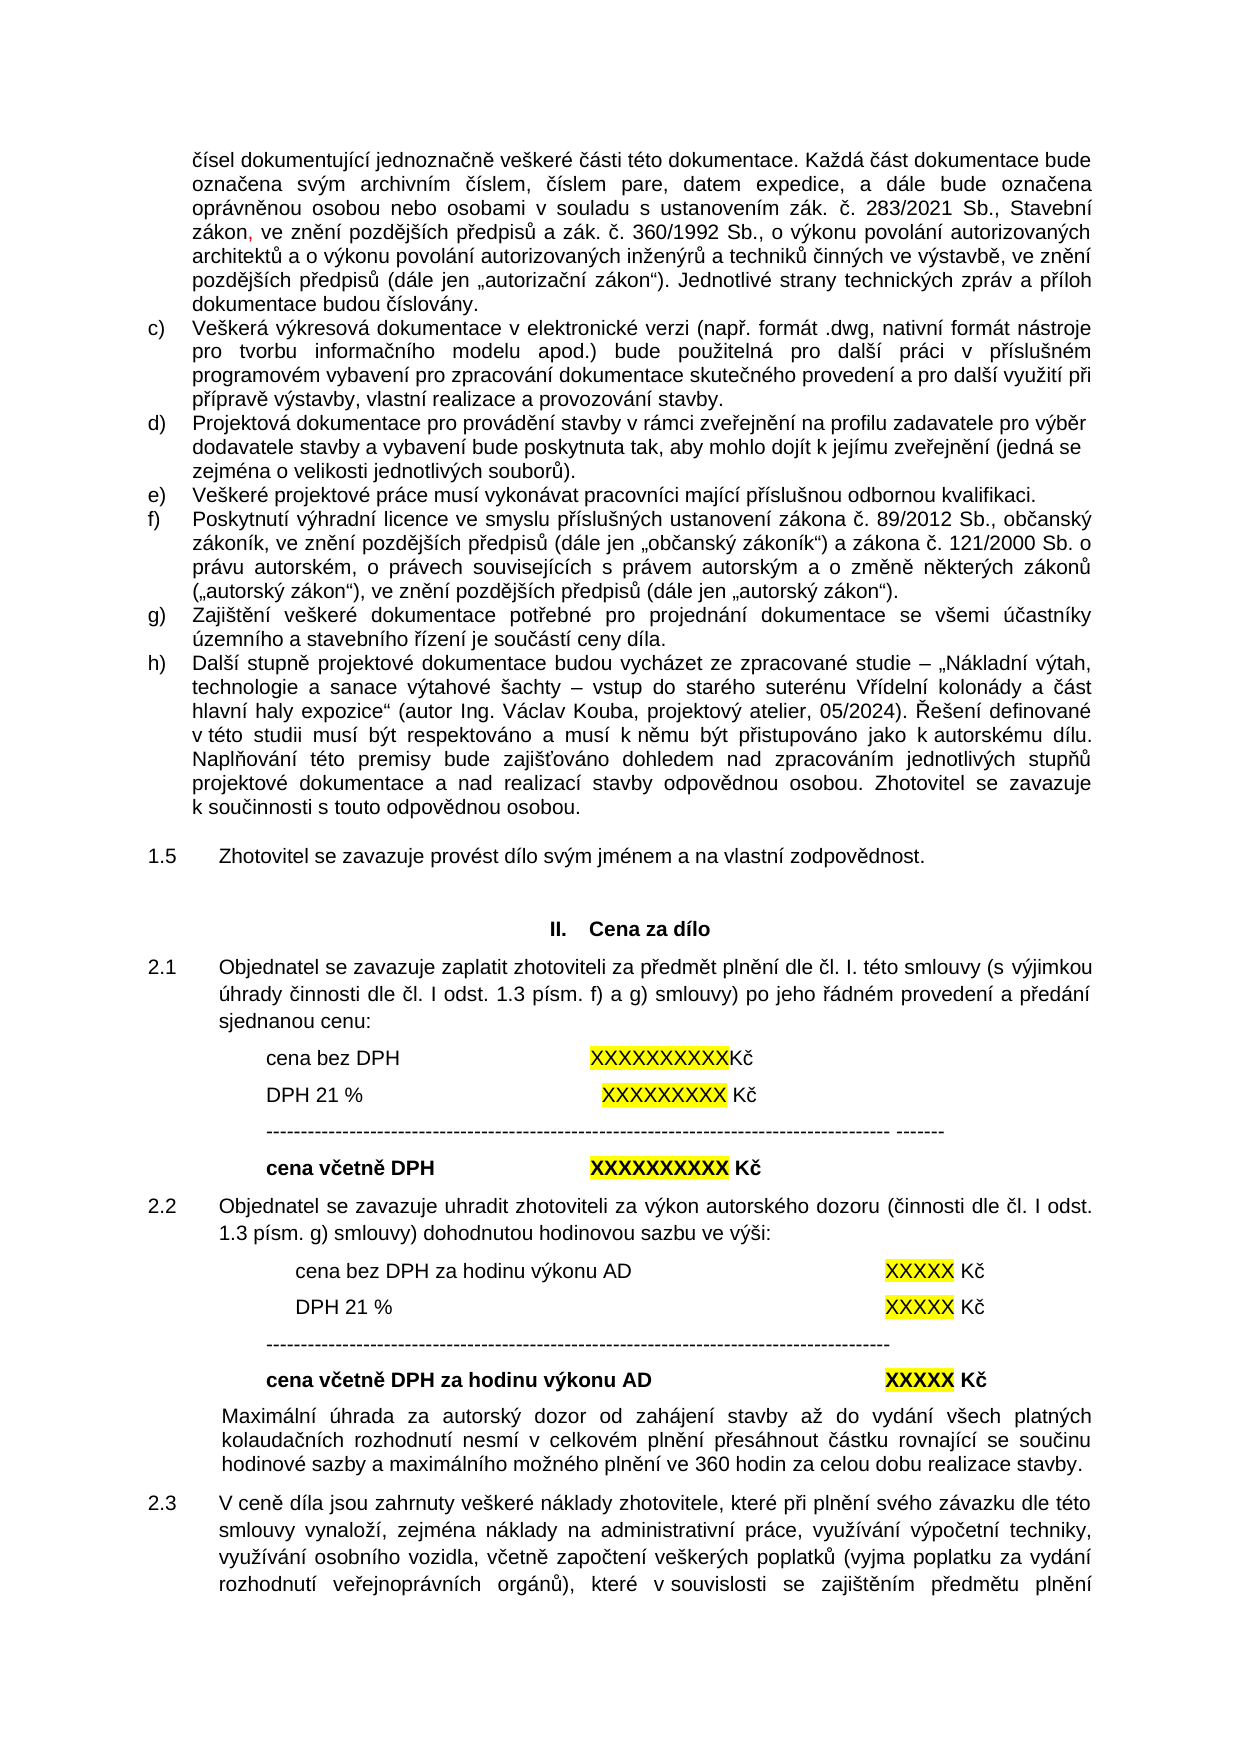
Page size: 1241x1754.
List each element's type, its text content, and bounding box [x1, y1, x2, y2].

subtitle Cena za dílo [185, 916, 1093, 940]
text cena včetně DPH za hodinu výkonu AD XXXXX Kč [266, 1368, 885, 1392]
text cena bez DPH za hodinu výkonu AD XXXXX Kč [295, 1258, 1093, 1282]
text ------------------------------------------------------------------------------------------ [266, 1331, 1093, 1355]
list Objednatel se zavazuje uhradit zhotoviteli za výkon autorského dozoru (činnosti dle čl. I odst. 1.3 písm. g) smlouvy) dohodnutou hodinovou sazbu ve výši: [148, 1192, 1093, 1246]
list Projektová dokumentace pro provádění stavby v rámci zveřejnění na profilu zadavatele pro výběr dodavatele stavby a vybavení bude poskytnuta tak, aby mohlo dojít k jejímu zveřejnění (jedná se zejména o velikosti jednotlivých souborů). [148, 411, 1093, 483]
text DPH 21 % XXXXX Kč [295, 1295, 885, 1319]
text DPH 21 % XXXXXXXXX Kč [266, 1083, 602, 1107]
text cena včetně DPH XXXXXXXXXX Kč [729, 1156, 1093, 1179]
text DPH 21 % XXXXXXXXX Kč [727, 1083, 1093, 1107]
list Další stupně projektové dokumentace budou vycházet ze zpracované studie – „Nákladní výtah, technologie a sanace výtahové šachty – vstup do starého suterénu Vřídelní kolonády a část hlavní haly expozice“ (autor Ing. Václav Kouba, projektový atelier, 05/2024). Řešení definované v této studii musí být respektováno a musí k němu být přistupováno jako k autorskému dílu. Naplňování této premisy bude zajišťováno dohledem nad zpracováním jednotlivých stupňů projektové dokumentace a nad realizací stavby odpovědnou osobou. Zhotovitel se zavazuje k součinnosti s touto odpovědnou osobou. [148, 651, 1093, 818]
text ------------------------------------------------------------------------------------------ ------- [266, 1119, 1093, 1143]
list Zajištění veškeré dokumentace potřebné pro projednání dokumentace se všemi účastníky územního a stavebního řízení je součástí ceny díla. [148, 603, 1093, 651]
text cena bez DPH XXXXXXXXXXKč [266, 1046, 590, 1070]
list Objednatel se zavazuje zaplatit zhotoviteli za předmět plnění dle čl. I. této smlouvy (s výjimkou úhrady činnosti dle čl. I odst. 1.3 písm. f) a g) smlouvy) po jeho řádném provedení a předání sjednanou cenu: [148, 953, 1093, 1034]
text DPH 21 % XXXXX Kč [954, 1295, 1093, 1319]
list Zhotovitel se zavazuje provést dílo svým jménem a na vlastní zodpovědnost. [148, 843, 1093, 867]
list Veškeré projektové práce musí vykonávat pracovníci mající příslušnou odbornou kvalifikaci. [148, 483, 1093, 507]
text Maximální úhrada za autorský dozor od zahájení stavby až do vydání všech platných kolaudačních rozhodnutí nesmí v celkovém plnění přesáhnout částku rovnající se součinu hodinové sazby a maximálního možného plnění ve 360 hodin za celou dobu realizace stavby. [221, 1404, 1093, 1476]
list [148, 1489, 1093, 1597]
text cena včetně DPH XXXXXXXXXX Kč [266, 1156, 590, 1179]
text cena včetně DPH za hodinu výkonu AD XXXXX Kč [954, 1368, 1093, 1392]
text cena bez DPH XXXXXXXXXXKč [729, 1046, 1093, 1070]
list Poskytnutí výhradní licence ve smyslu příslušných ustanovení zákona č. 89/2012 Sb., občanský zákoník, ve znění pozdějších předpisů (dále jen „občanský zákoník“) a zákona č. 121/2000 Sb. o právu autorském, o právech souvisejících s právem autorským a o změně některých zákonů („autorský zákon“), ve znění pozdějších předpisů (dále jen „autorský zákon“). [148, 507, 1093, 603]
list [148, 148, 1093, 315]
list Veškerá výkresová dokumentace v elektronické verzi (např. formát .dwg, nativní formát nástroje pro tvorbu informačního modelu apod.) bude použitelná pro další práci v příslušném programovém vybavení pro zpracování dokumentace skutečného provedení a pro další využití při přípravě výstavby, vlastní realizace a provozování stavby. [148, 315, 1093, 411]
